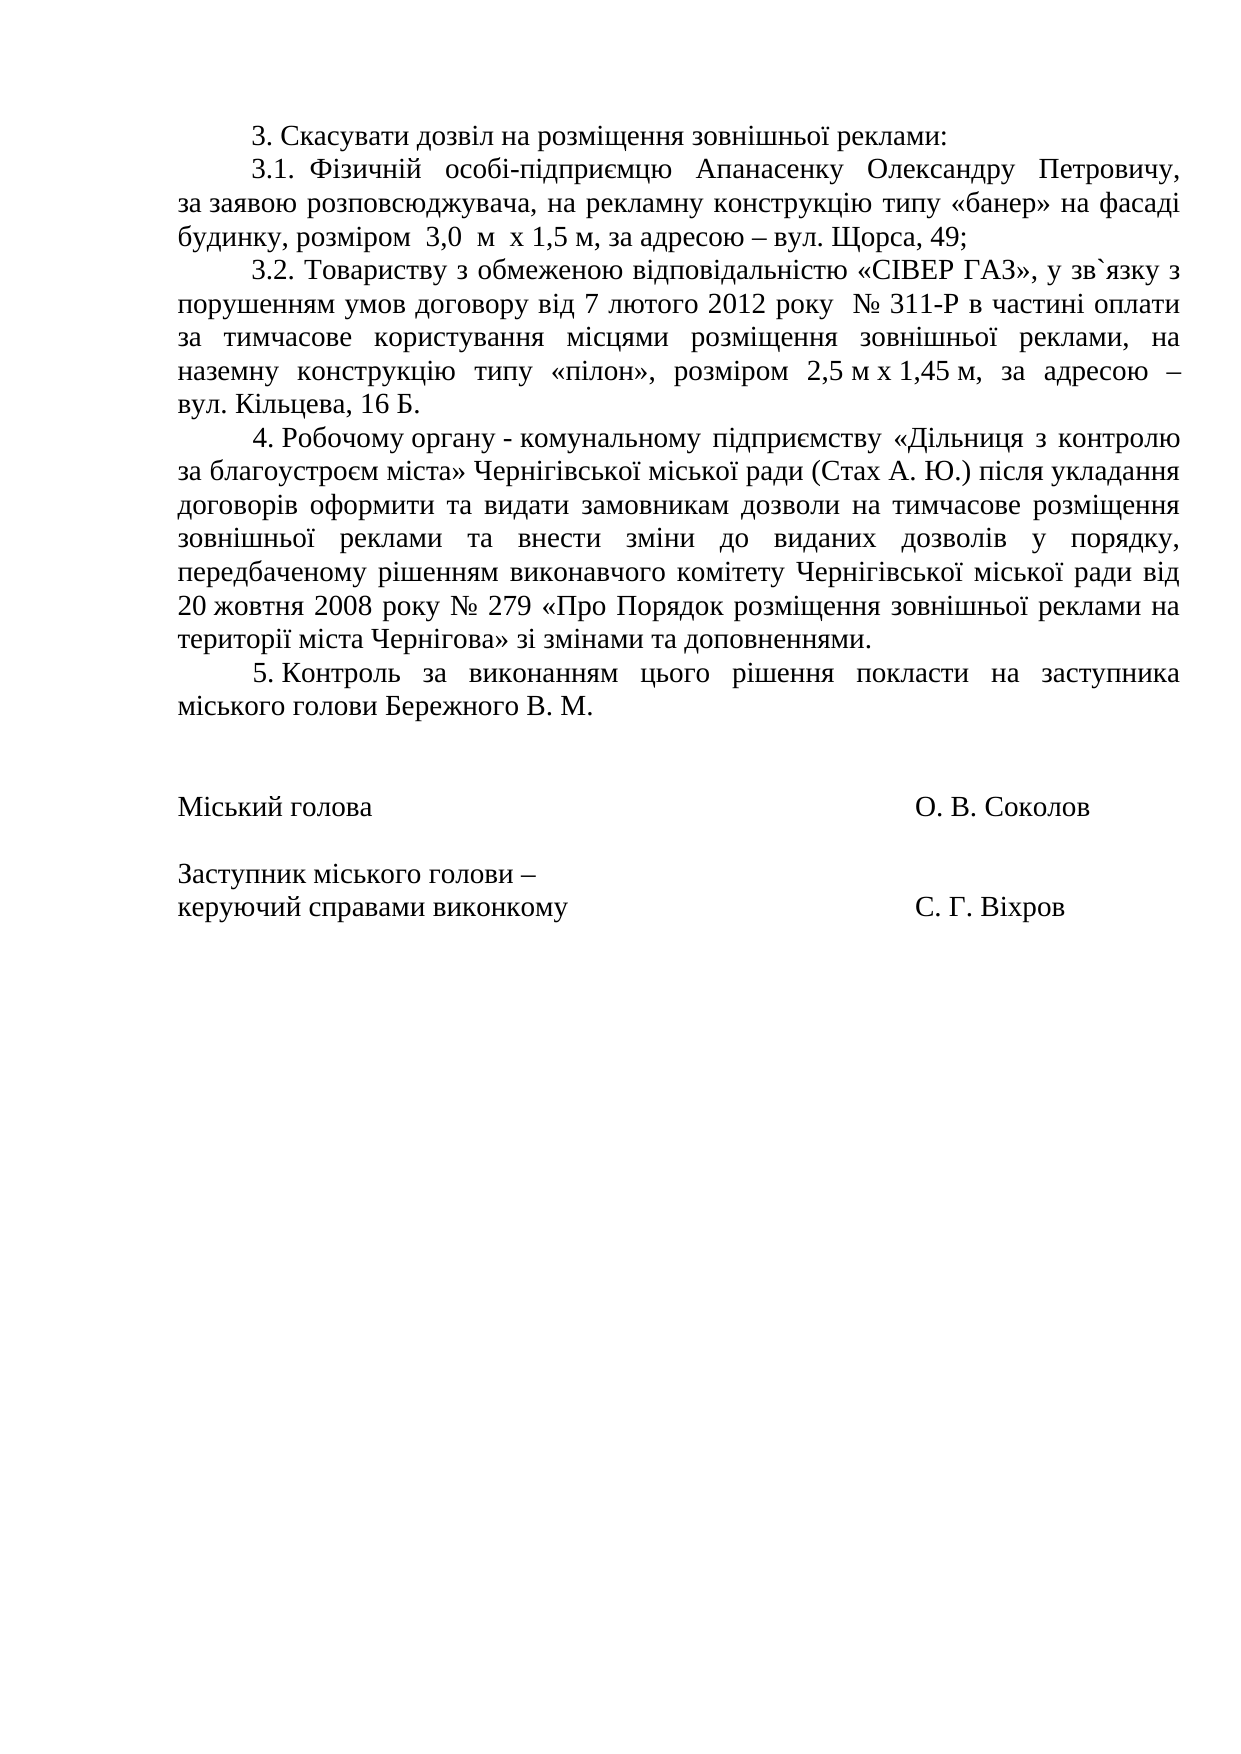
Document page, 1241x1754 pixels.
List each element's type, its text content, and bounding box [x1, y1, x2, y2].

text керуючий справами виконкому С. Г. Віхров [177, 889, 1181, 923]
text 4. Робочому органу - комунальному підприємству «Дільниця з контролю за благоустроєм міста» Чернігівської міської ради (Стах А. Ю.) після укладання договорів оформити та видати замовникам дозволи на тимчасове розміщення зовнішньої реклами та внести зміни до виданих дозволів у порядку, передбаченому рішенням виконавчого комітету Чернігівської міської ради від 20 жовтня 2008 року № 279 «Про Порядок розміщення зовнішньої реклами на території міста Чернігова» зі змінами та доповненнями. [177, 420, 1181, 655]
text Заступник міського голови – [177, 856, 1181, 889]
text 3.2. Товариству з обмеженою відповідальністю «СІВЕР ГАЗ», у зв`язку з порушенням умов договору від 7 лютого 2012 року № 311-Р в частині оплати за тимчасове користування місцями розміщення зовнішньої реклами, на наземну конструкцію типу «пілон», розміром 2,5 м х 1,45 м, за адресою –вул. Кільцева, 16 Б. [177, 252, 1181, 420]
text 3.1. Фізичній особі-підприємцю Апанасенку Олександру Петровичу, за заявою розповсюджувача, на рекламну конструкцію типу «банер» на фасаді будинку, розміром 3,0 м х , за адресою – вул. Щорса, 49; [177, 152, 1181, 252]
text 5. Контроль за виконанням цього рішення покласти на заступника міського голови Бережного В. М. [177, 655, 1181, 722]
text 3. Скасувати дозвіл на розміщення зовнішньої реклами: [177, 118, 1181, 152]
text Міський голова О. В. Соколов [177, 789, 1181, 822]
